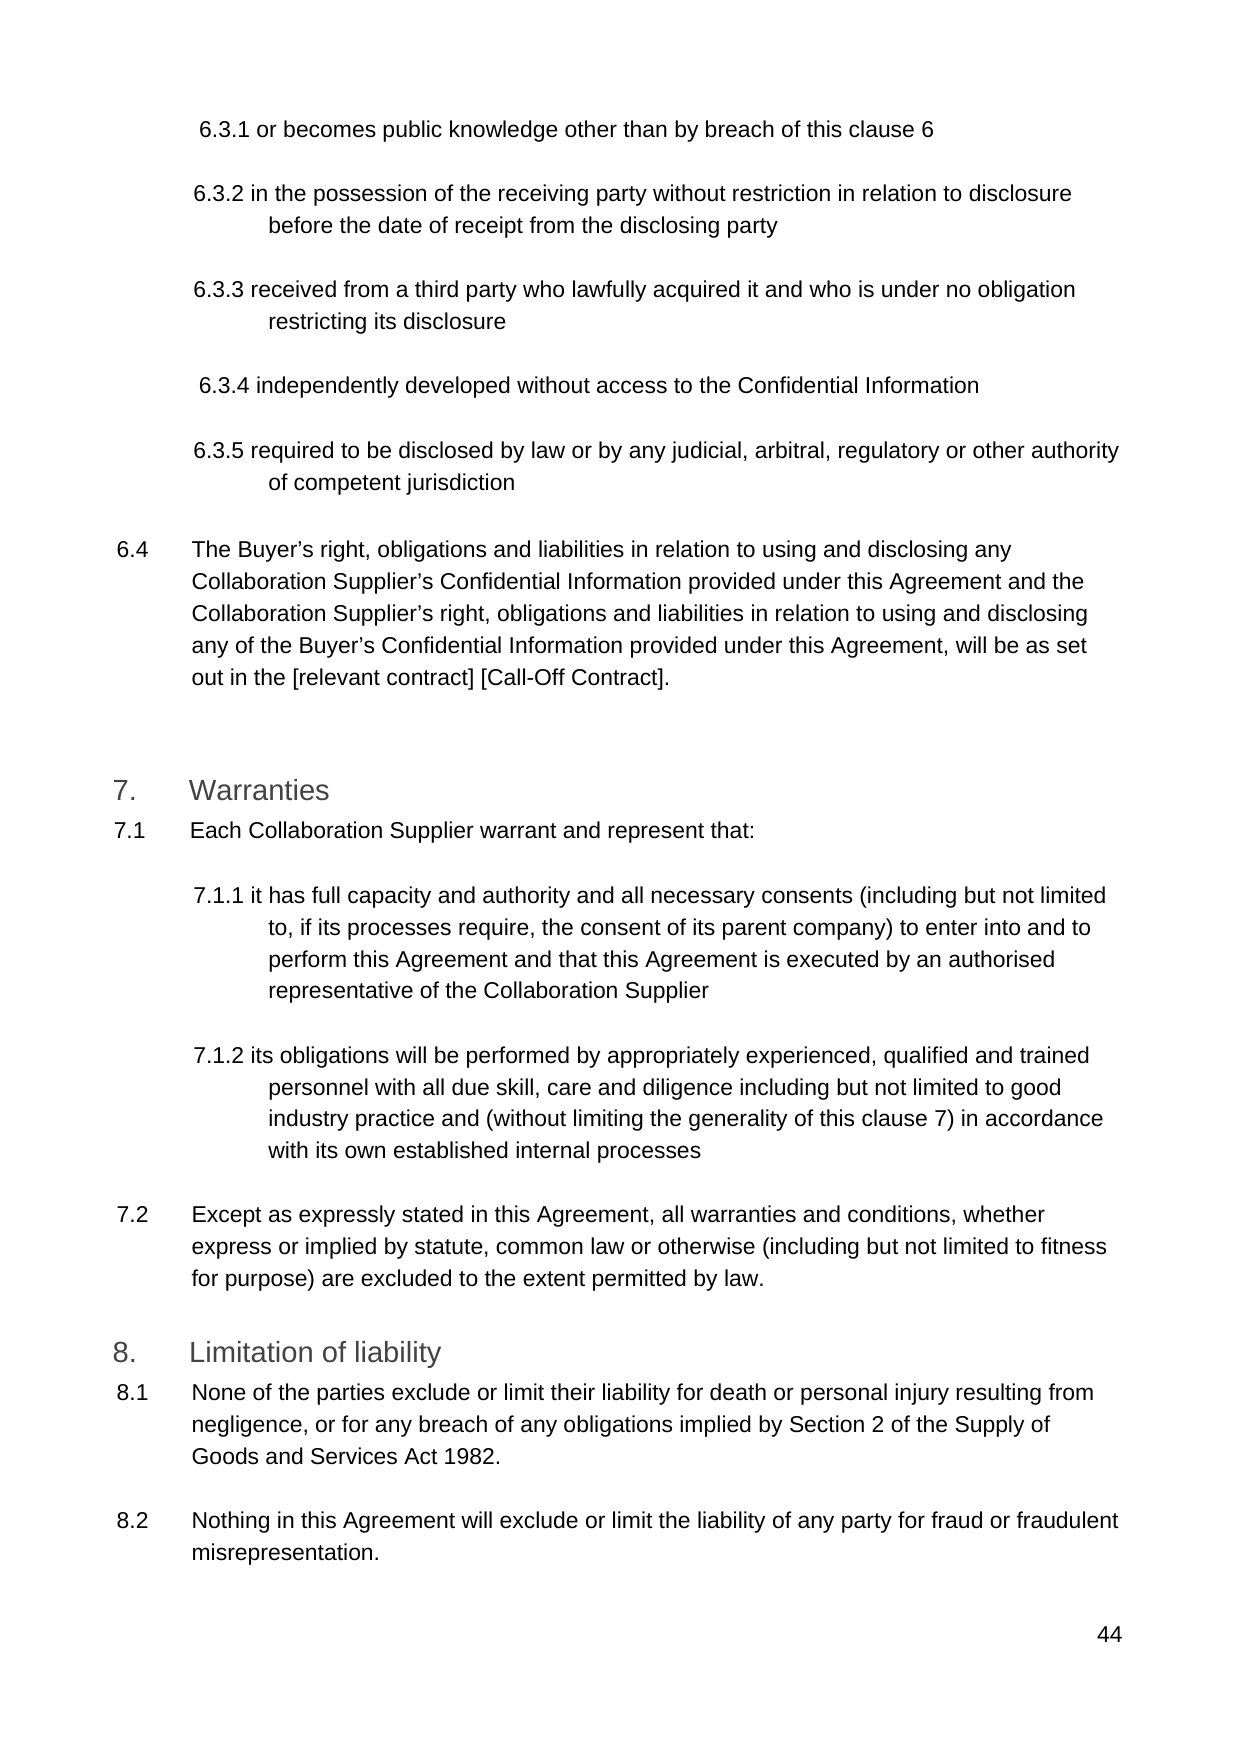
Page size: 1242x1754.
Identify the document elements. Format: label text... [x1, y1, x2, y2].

text 7.1.2 its obligations will be performed by appropriately experienced, qualified and trained personnel with all due skill, care and diligence including but not limited to good industry practice and (without limiting the generality of this clause 7) in accordance with its own established internal processes [193, 1042, 1121, 1163]
text 6.3.5 required to be disclosed by law or by any judicial, arbitral, regulatory or other authority of competent jurisdiction [193, 437, 1121, 495]
subtitle 7. Warranties [0, 773, 1122, 806]
text 8.2 Nothing in this Agreement will exclude or limit the liability of any party for fraud or fraudulent misrepresentation. [116, 1507, 1121, 1566]
text 6.3.2 in the possession of the receiving party without restriction in relation to disclosure before the date of receipt from the disclosing party [193, 180, 1121, 238]
subtitle 8. Limitation of liability [0, 1335, 1122, 1368]
text 8.1 None of the parties exclude or limit their liability for death or personal injury resulting from negligence, or for any breach of any obligations implied by Section 2 of the Supply of Goods and Services Act 1982. [116, 1379, 1121, 1469]
text 6.4 The Buyer’s right, obligations and liabilities in relation to using and disclosing any Collaboration Supplier’s Confidential Information provided under this Agreement and the Collaboration Supplier’s right, obligations and liabilities in relation to using and disclosing any of the Buyer’s Confidential Information provided under this Agreement, will be as set out in the [relevant contract] [Call-Off Contract]. [116, 536, 1121, 690]
text 7.1.1 it has full capacity and authority and all necessary consents (including but not limited to, if its processes require, the consent of its parent company) to enter into and to perform this Agreement and that this Agreement is executed by an authorised representative of the Collaboration Supplier [193, 882, 1121, 1004]
text 6.3.3 received from a third party who lawfully acquired it and who is under no obligation restricting its disclosure [193, 276, 1121, 334]
text 6.3.4 independently developed without access to the Confidential Information [0, 372, 1122, 398]
text 7.1 Each Collaboration Supplier warrant and represent that: [0, 817, 1122, 844]
text 6.3.1 or becomes public knowledge other than by breach of this clause 6 [0, 116, 1122, 142]
text 7.2 Except as expressly stated in this Agreement, all warranties and conditions, whether express or implied by statute, common law or otherwise (including but not limited to fitness for purpose) are excluded to the extent permitted by law. [116, 1201, 1121, 1291]
